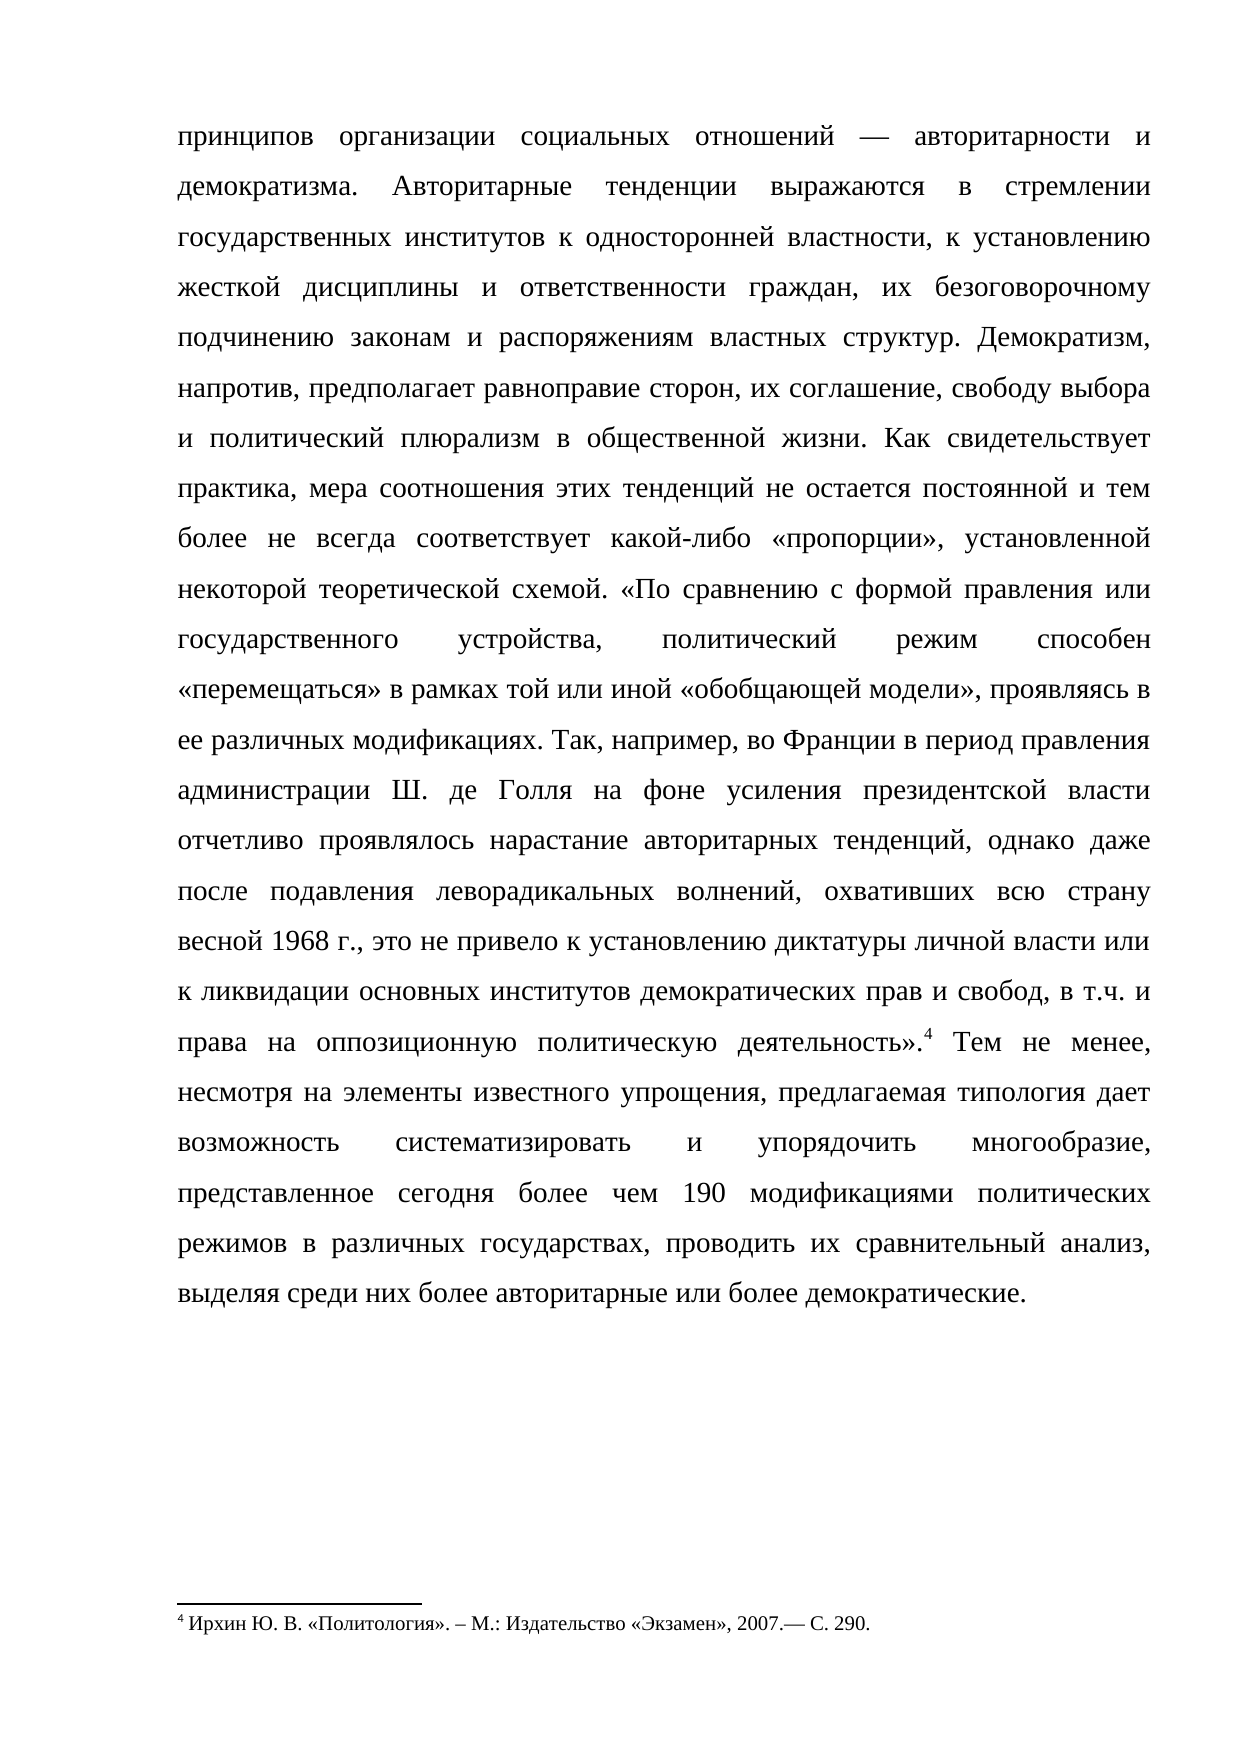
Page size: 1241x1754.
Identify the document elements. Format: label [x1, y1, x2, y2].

text [177, 118, 1152, 1309]
